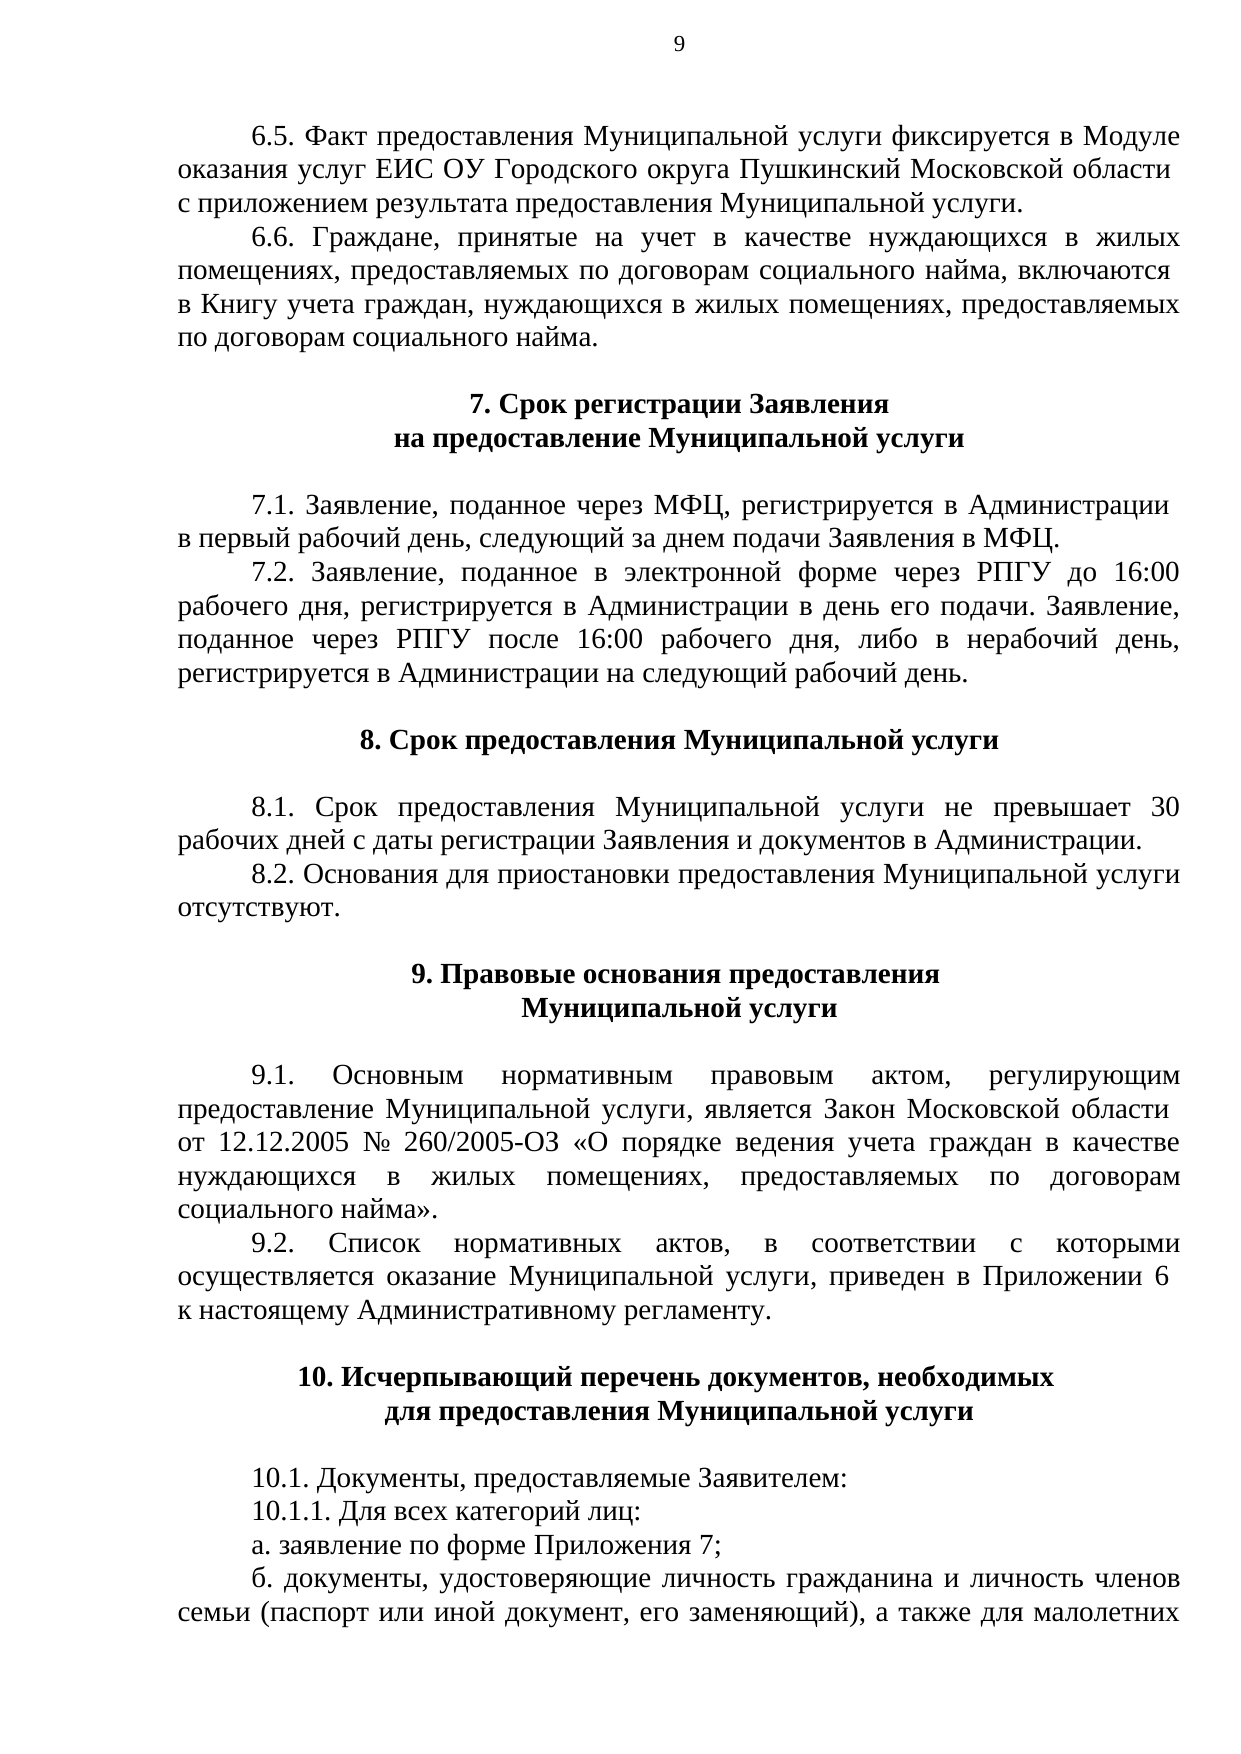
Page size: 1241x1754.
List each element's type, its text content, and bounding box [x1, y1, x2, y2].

text 9.2. Список нормативных актов, в соответствии с которыми осуществляется оказание Муниципальной услуги, приведен в Приложении 6 к настоящему Административному регламенту. [177, 1225, 1181, 1326]
text 8.2. Основания для приостановки предоставления Муниципальной услуги отсутствуют. [177, 856, 1181, 923]
text 7.2. Заявление, поданное в электронной форме через РПГУ до 16:00 рабочего дня, регистрируется в Администрации в день его подачи. Заявление, поданное через РПГУ после 16:00 рабочего дня, либо в нерабочий день, регистрируется в Администрации на следующий рабочий день. [177, 554, 1181, 688]
text 9. Правовые основания предоставления Муниципальной услуги [177, 957, 1181, 1024]
text 10.1.1. Для всех категорий лиц: [177, 1493, 1181, 1527]
text 7.1. Заявление, поданное через МФЦ, регистрируется в Администрации в первый рабочий день, следующий за днем подачи Заявления в МФЦ. [177, 487, 1181, 554]
text на предоставление Муниципальной услуги [177, 420, 1181, 453]
text 7. Срок регистрации Заявления [177, 386, 1181, 420]
list а. заявление по форме Приложения 7; [177, 1527, 1181, 1560]
text 8.1. Срок предоставления Муниципальной услуги не превышает 30 рабочих дней с даты регистрации Заявления и документов в Администрации. [177, 789, 1181, 856]
text 8. Срок предоставления Муниципальной услуги [177, 722, 1181, 755]
text 6.6. Граждане, принятые на учет в качестве нуждающихся в жилых помещениях, предоставляемых по договорам социального найма, включаются в Книгу учета граждан, нуждающихся в жилых помещениях, предоставляемых по договорам социального найма. [177, 219, 1181, 353]
text 10. Исчерпывающий перечень документов, необходимых для предоставления Муниципальной услуги [177, 1359, 1181, 1426]
text 9.1. Основным нормативным правовым актом, регулирующим предоставление Муниципальной услуги, является Закон Московской области от 12.12.2005 № 260/2005-ОЗ «О порядке ведения учета граждан в качестве нуждающихся в жилых помещениях, предоставляемых по договорам социального найма». [177, 1057, 1181, 1225]
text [177, 1560, 1181, 1627]
text 10.1. Документы, предоставляемые Заявителем: [177, 1460, 1181, 1493]
list 6.5. Факт предоставления Муниципальной услуги фиксируется в Модуле оказания услуг ЕИС ОУ Городского округа Пушкинский Московской области с приложением результата предоставления Муниципальной услуги. [177, 118, 1181, 219]
